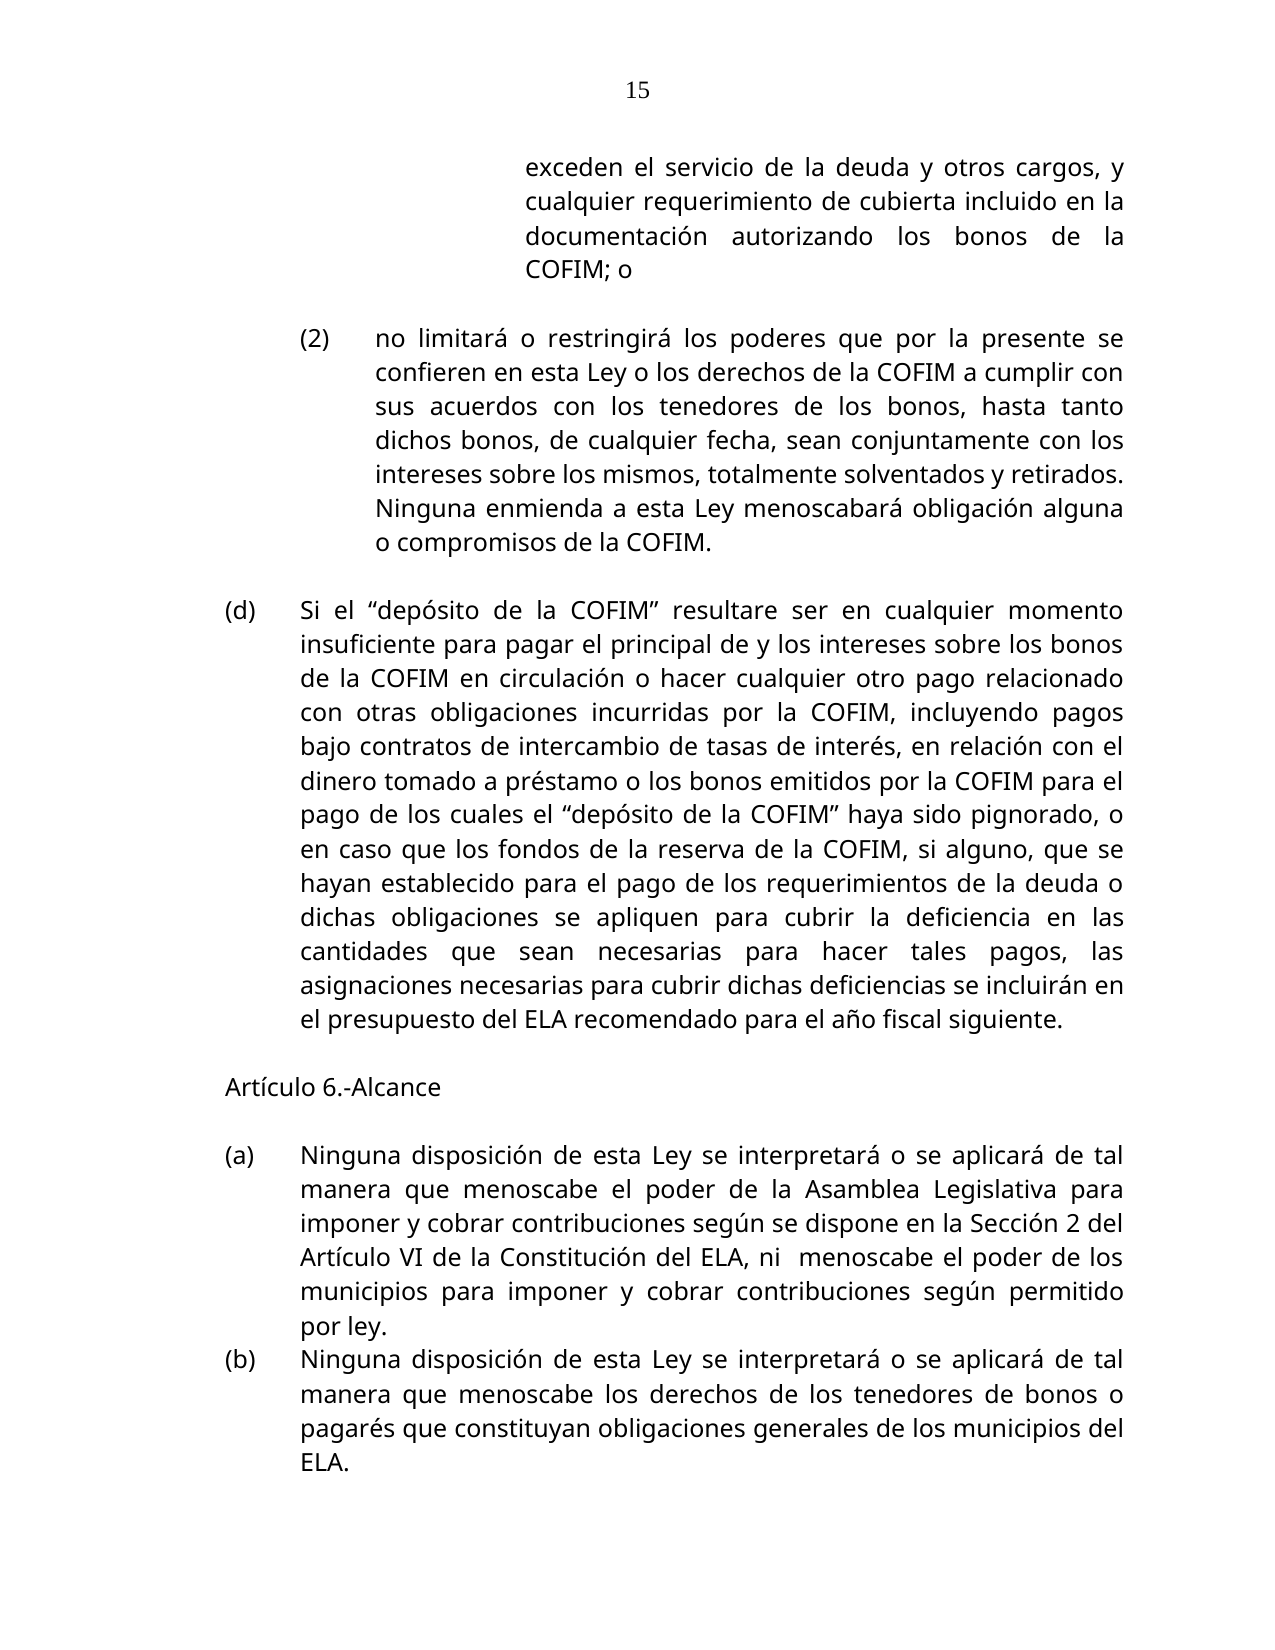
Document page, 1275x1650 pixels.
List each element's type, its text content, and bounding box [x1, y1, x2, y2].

text (a) Ninguna disposición de esta Ley se interpretará o se aplicará de tal manera que menoscabe el poder de la Asamblea Legislativa para imponer y cobrar contribuciones según se dispone en la Sección 2 del Artículo VI de la Constitución del ELA, ni menoscabe el poder de los municipios para imponer y cobrar contribuciones según permitido por ley. [225, 1138, 1125, 1342]
text (d) Si el “depósito de la COFIM” resultare ser en cualquier momento insuficiente para pagar el principal de y los intereses sobre los bonos de la COFIM en circulación o hacer cualquier otro pago relacionado con otras obligaciones incurridas por la COFIM, incluyendo pagos bajo contratos de intercambio de tasas de interés, en relación con el dinero tomado a préstamo o los bonos emitidos por la COFIM para el pago de los cuales el “depósito de la COFIM” haya sido pignorado, o en caso que los fondos de la reserva de la COFIM, si alguno, que se hayan establecido para el pago de los requerimientos de la deuda o dichas obligaciones se apliquen para cubrir la deficiencia en las cantidades que sean necesarias para hacer tales pagos, las asignaciones necesarias para cubrir dichas deficiencias se incluirán en el presupuesto del ELA recomendado para el año fiscal siguiente. [225, 593, 1125, 1036]
text (2) no limitará o restringirá los poderes que por la presente se confieren en esta Ley o los derechos de la COFIM a cumplir con sus acuerdos con los tenedores de los bonos, hasta tanto dichos bonos, de cualquier fecha, sean conjuntamente con los intereses sobre los mismos, totalmente solventados y retirados. Ninguna enmienda a esta Ley menoscabará obligación alguna o compromisos de la COFIM. [300, 320, 1125, 559]
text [450, 150, 1125, 286]
text Artículo 6.-Alcance [150, 1070, 1125, 1104]
text (b) Ninguna disposición de esta Ley se interpretará o se aplicará de tal manera que menoscabe los derechos de los tenedores de bonos o pagarés que constituyan obligaciones generales de los municipios del ELA. [225, 1342, 1125, 1478]
